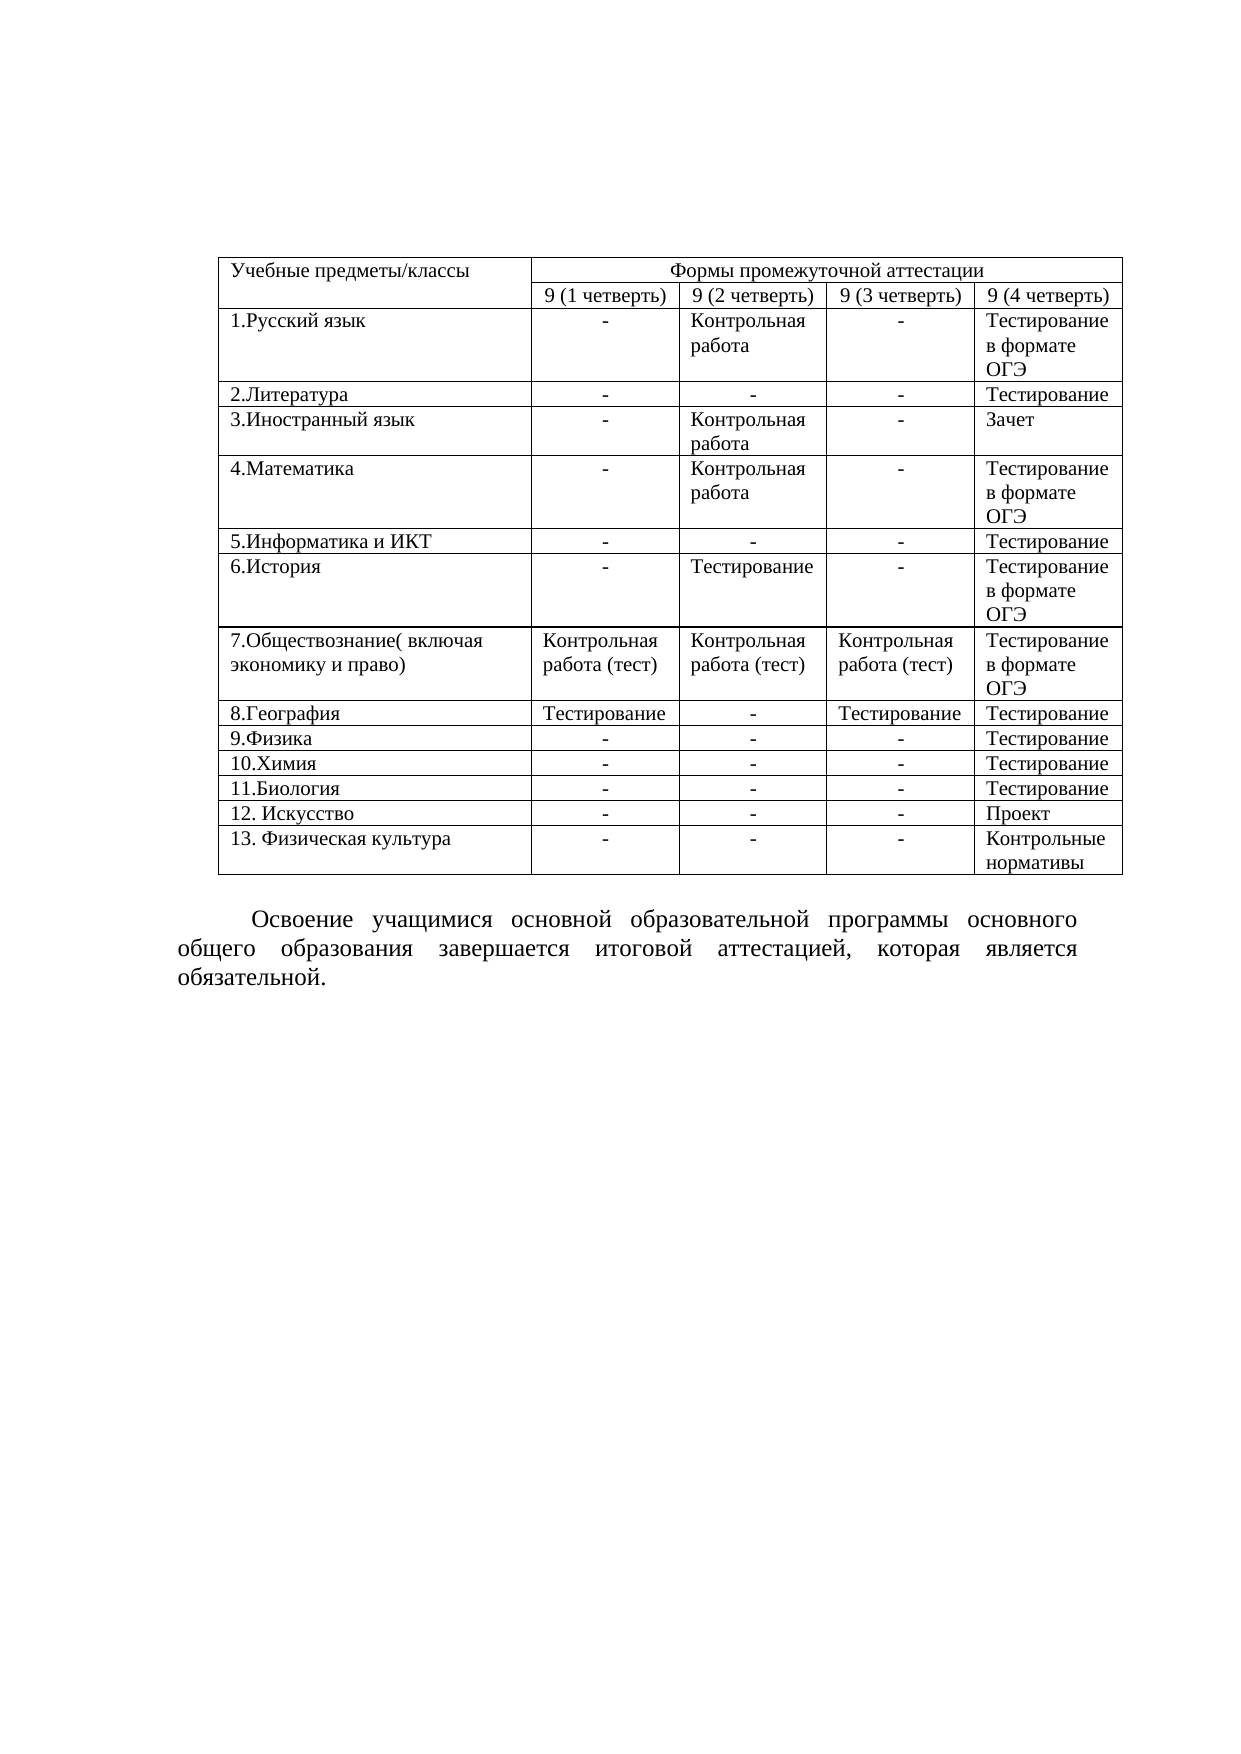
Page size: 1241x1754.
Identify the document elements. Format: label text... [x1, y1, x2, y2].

table_cell - [680, 701, 826, 725]
table_cell - [827, 529, 974, 553]
table_cell 6.История [219, 554, 531, 626]
table_cell Тестирование [827, 701, 974, 725]
table_cell Тестирование [975, 776, 1122, 800]
table_cell 9 (4 четверть) [975, 283, 1122, 307]
table_cell - [827, 456, 974, 528]
table_cell - [827, 407, 974, 455]
table_cell Тестирование [975, 726, 1122, 750]
table_cell Зачет [975, 407, 1122, 455]
table_cell Контрольные нормативы [975, 826, 1122, 874]
table_cell - [532, 407, 679, 455]
table_cell Тестирование [975, 382, 1122, 406]
table_cell - [532, 456, 679, 528]
table_cell - [827, 726, 974, 750]
table_cell Тестирование в формате ОГЭ [975, 554, 1122, 626]
table_cell Тестирование [975, 701, 1122, 725]
table_cell Тестирование в формате ОГЭ [975, 628, 1122, 700]
table_cell - [680, 826, 826, 874]
table_cell Тестирование [975, 529, 1122, 553]
table_cell Контрольная работа (тест) [532, 628, 679, 700]
table_cell Тестирование [532, 701, 679, 725]
table_cell - [532, 826, 679, 874]
table_cell - [532, 382, 679, 406]
table_cell 3.Иностранный язык [219, 407, 531, 455]
table_cell Тестирование [680, 554, 826, 626]
table_cell 8.География [219, 701, 531, 725]
table_cell Контрольная работа (тест) [680, 628, 826, 700]
table_cell 1.Русский язык [219, 309, 531, 381]
table_cell - [827, 826, 974, 874]
table_cell - [532, 309, 679, 381]
table_cell - [827, 751, 974, 775]
table_cell - [532, 554, 679, 626]
table_cell - [827, 554, 974, 626]
table_cell - [680, 751, 826, 775]
table_cell 13. Физическая культура [219, 826, 531, 874]
table_header Учебные предметы/классы [219, 258, 531, 307]
table_cell Контрольная работа [680, 309, 826, 381]
table_cell - [532, 776, 679, 800]
table_cell Контрольная работа [680, 456, 826, 528]
table_cell - [532, 751, 679, 775]
table_cell - [532, 801, 679, 825]
table_cell Контрольная работа [680, 407, 826, 455]
table_cell Проект [975, 801, 1122, 825]
table_cell 9.Физика [219, 726, 531, 750]
text Освоение учащимися основной образовательной программы основного общего образования завершается итоговой аттестацией, которая является обязательной. [177, 904, 1078, 990]
table_cell 12. Искусство [219, 801, 531, 825]
table_cell - [680, 529, 826, 553]
table_cell 4.Математика [219, 456, 531, 528]
table_cell 10.Химия [219, 751, 531, 775]
table_cell - [680, 776, 826, 800]
table_cell 2.Литература [219, 382, 531, 406]
table_cell 9 (1 четверть) [532, 283, 679, 307]
table_cell - [827, 309, 974, 381]
table_cell - [827, 801, 974, 825]
table_cell - [680, 726, 826, 750]
table_cell - [827, 776, 974, 800]
table_cell Тестирование в формате ОГЭ [975, 456, 1122, 528]
table_cell Тестирование в формате ОГЭ [975, 309, 1122, 381]
table_cell - [680, 382, 826, 406]
table_cell 9 (3 четверть) [827, 283, 974, 307]
table_cell 5.Информатика и ИКТ [219, 529, 531, 553]
table_cell - [532, 529, 679, 553]
table_cell Контрольная работа (тест) [827, 628, 974, 700]
table_cell Тестирование [975, 751, 1122, 775]
table_cell - [827, 382, 974, 406]
table_cell - [680, 801, 826, 825]
table_cell 9 (2 четверть) [680, 283, 826, 307]
table_cell 11.Биология [219, 776, 531, 800]
table_header Формы промежуточной аттестации [532, 258, 1122, 282]
table_cell 7.Обществознание( включая экономику и право) [219, 628, 531, 700]
table_cell - [532, 726, 679, 750]
